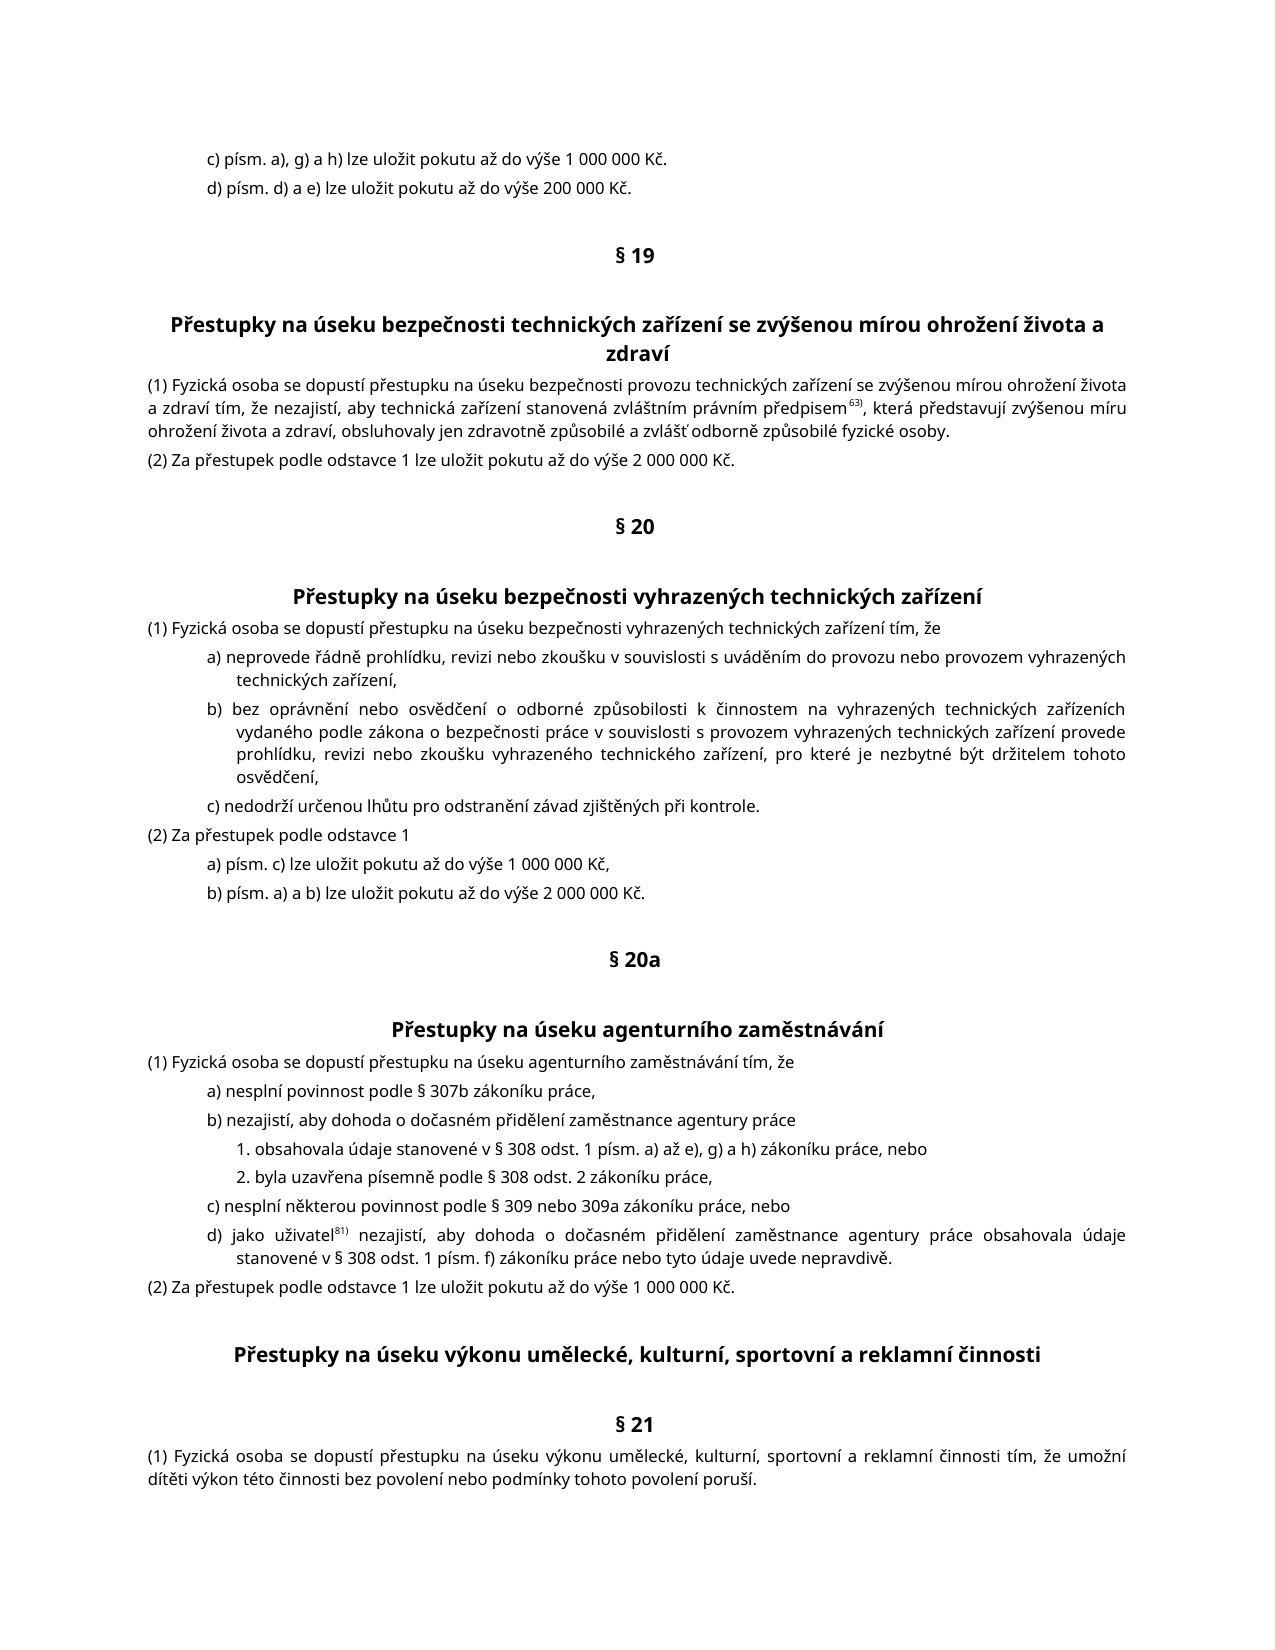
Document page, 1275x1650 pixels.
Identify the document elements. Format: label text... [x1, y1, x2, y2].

text c) nesplní některou povinnost podle § 309 nebo 309a zákoníku práce, nebo [207, 1195, 1127, 1218]
subtitle Přestupky na úseku bezpečnosti vyhrazených technických zařízení [148, 582, 1127, 611]
text b) bez oprávnění nebo osvědčení o odborné způsobilosti k činnostem na vyhrazených technických zařízeních vydaného podle zákona o bezpečnosti práce v souvislosti s provozem vyhrazených technických zařízení provede prohlídku, revizi nebo zkoušku vyhrazeného technického zařízení, pro které je nezbytné být držitelem tohoto osvědčení, [207, 697, 1127, 788]
subtitle Přestupky na úseku bezpečnosti technických zařízení se zvýšenou mírou ohrožení života a zdraví [148, 311, 1127, 367]
text a) neprovede řádně prohlídku, revizi nebo zkoušku v souvislosti s uváděním do provozu nebo provozem vyhrazených technických zařízení, [207, 646, 1127, 691]
text § 20 [148, 512, 1127, 541]
text § 19 [148, 241, 1127, 269]
text (2) Za přestupek podle odstavce 1 lze uložit pokutu až do výše 2 000 000 Kč. [148, 448, 1127, 471]
subtitle Přestupky na úseku výkonu umělecké, kulturní, sportovní a reklamní činnosti [148, 1340, 1127, 1368]
text (1) Fyzická osoba se dopustí přestupku na úseku výkonu umělecké, kulturní, sportovní a reklamní činnosti tím, že umožní dítěti výkon této činnosti bez povolení nebo podmínky tohoto povolení poruší. [148, 1444, 1127, 1490]
subtitle Přestupky na úseku agenturního zaměstnávání [148, 1016, 1127, 1044]
text (2) Za přestupek podle odstavce 1 [148, 823, 1127, 846]
text d) písm. d) a e) lze uložit pokutu až do výše 200 000 Kč. [207, 177, 1127, 199]
text b) nezajistí, aby dohoda o dočasném přidělení zaměstnance agentury práce [207, 1108, 1127, 1131]
text 2. byla uzavřena písemně podle § 308 odst. 2 zákoníku práce, [236, 1166, 1127, 1189]
text (2) Za přestupek podle odstavce 1 lze uložit pokutu až do výše 1 000 000 Kč. [148, 1276, 1127, 1298]
text (1) Fyzická osoba se dopustí přestupku na úseku agenturního zaměstnávání tím, že [148, 1050, 1127, 1073]
text c) písm. a), g) a h) lze uložit pokutu až do výše 1 000 000 Kč. [207, 148, 1127, 170]
text 1. obsahovala údaje stanovené v § 308 odst. 1 písm. a) až e), g) a h) zákoníku práce, nebo [236, 1137, 1127, 1160]
text (1) Fyzická osoba se dopustí přestupku na úseku bezpečnosti provozu technických zařízení se zvýšenou mírou ohrožení života a zdraví tím, že nezajistí, aby technická zařízení stanovená zvláštním právním předpisem63), která představují zvýšenou míru ohrožení života a zdraví, obsluhovaly jen zdravotně způsobilé a zvlášť odborně způsobilé fyzické osoby. [148, 374, 1127, 442]
text b) písm. a) a b) lze uložit pokutu až do výše 2 000 000 Kč. [207, 881, 1127, 904]
text (1) Fyzická osoba se dopustí přestupku na úseku bezpečnosti vyhrazených technických zařízení tím, že [148, 617, 1127, 639]
text d) jako uživatel81) nezajistí, aby dohoda o dočasném přidělení zaměstnance agentury práce obsahovala údaje stanovené v § 308 odst. 1 písm. f) zákoníku práce nebo tyto údaje uvede nepravdivě. [207, 1224, 1127, 1269]
text a) nesplní povinnost podle § 307b zákoníku práce, [207, 1079, 1127, 1102]
text c) nedodrží určenou lhůtu pro odstranění závad zjištěných při kontrole. [207, 794, 1127, 817]
text a) písm. c) lze uložit pokutu až do výše 1 000 000 Kč, [207, 852, 1127, 875]
text § 20a [148, 946, 1127, 974]
text § 21 [148, 1410, 1127, 1438]
